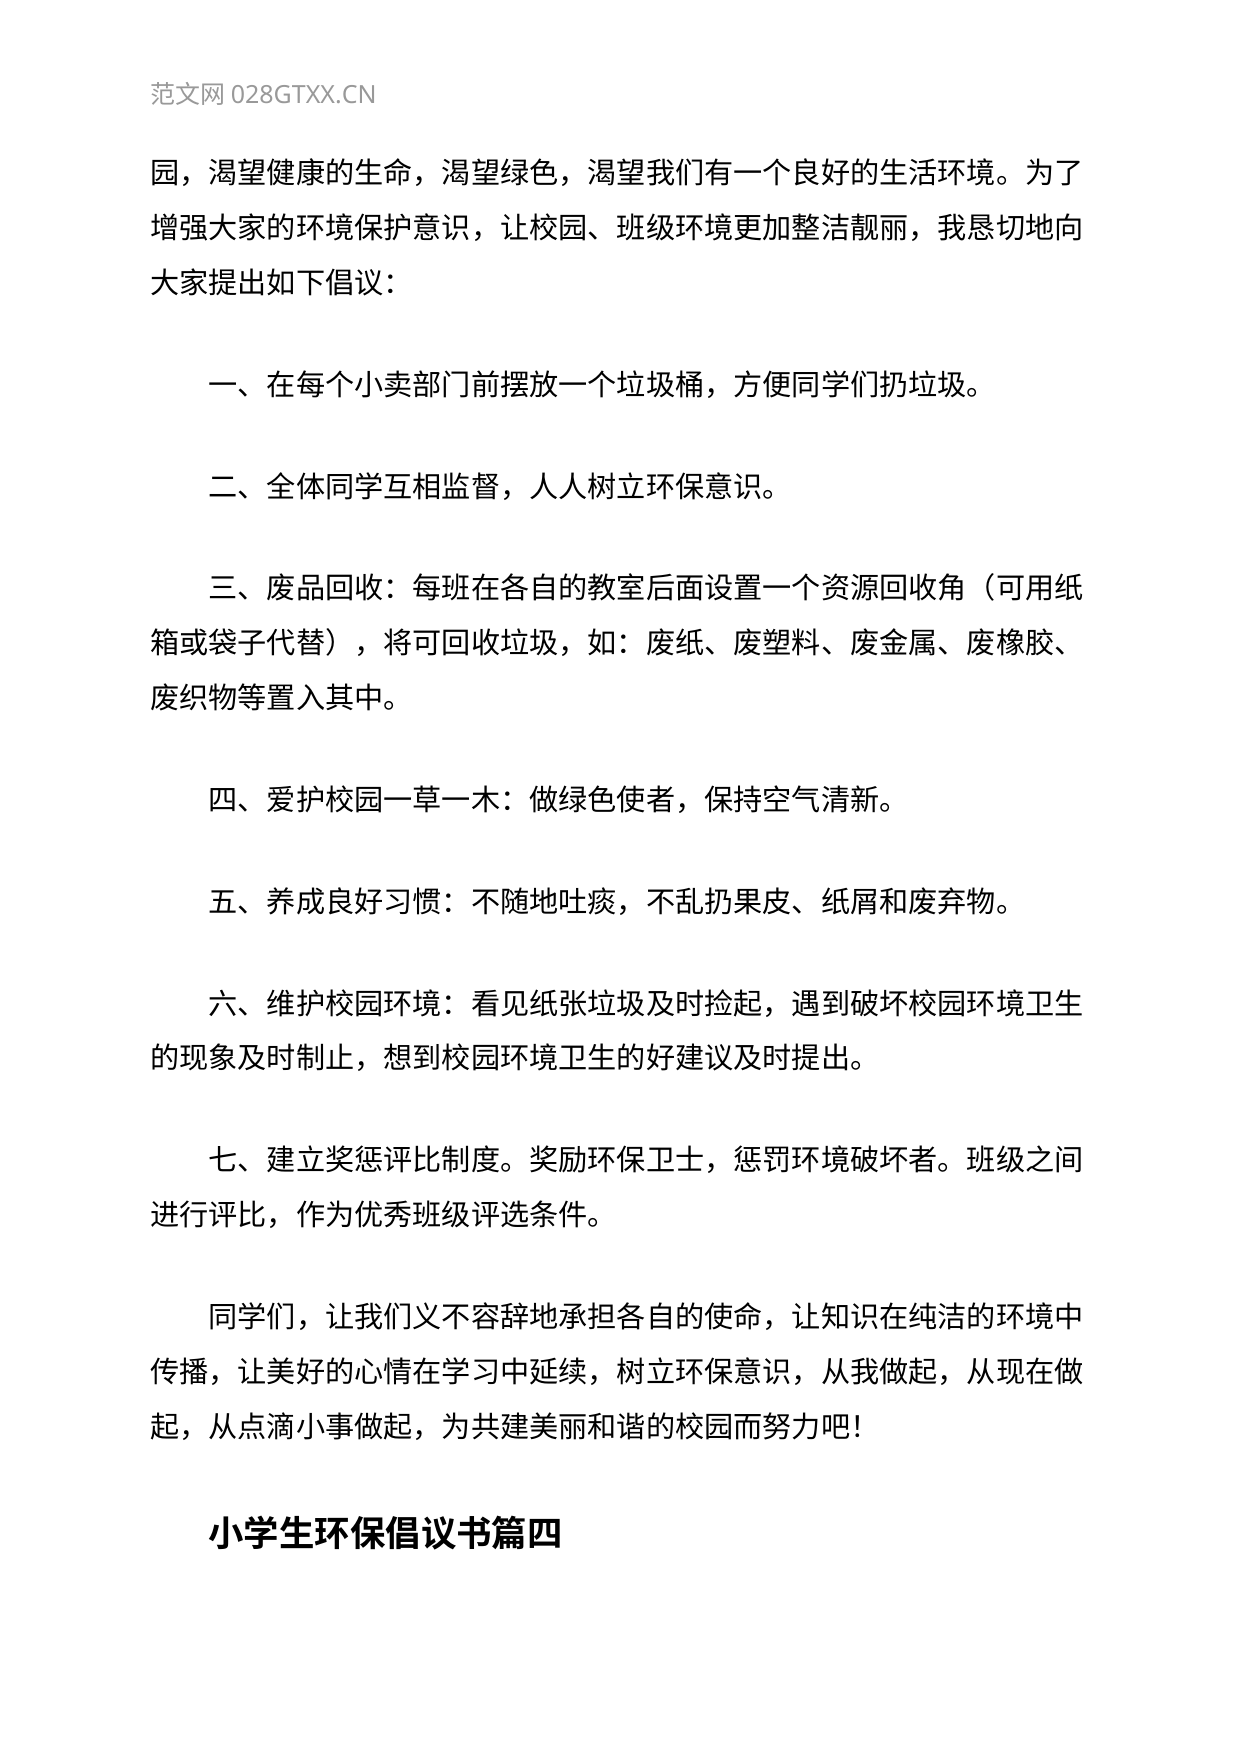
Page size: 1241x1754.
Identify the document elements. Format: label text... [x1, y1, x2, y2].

text 二、全体同学互相监督，人人树立环保意识。 [150, 463, 1090, 506]
text 五、养成良好习惯：不随地吐痰，不乱扔果皮、纸屑和废弃物。 [150, 878, 1090, 921]
text 六、维护校园环境：看见纸张垃圾及时捡起，遇到破坏校园环境卫生的现象及时制止，想到校园环境卫生的好建议及时提出。 [150, 980, 1090, 1077]
text 四、爱护校园一草一木：做绿色使者，保持空气清新。 [150, 777, 1090, 819]
text 小学生环保倡议书篇四 [150, 1505, 1090, 1556]
text 一、在每个小卖部门前摆放一个垃圾桶，方便同学们扔垃圾。 [150, 362, 1090, 404]
text 三、废品回收：每班在各自的教室后面设置一个资源回收角（可用纸箱或袋子代替），将可回收垃圾，如：废纸、废塑料、废金属、废橡胶、废织物等置入其中。 [150, 565, 1090, 717]
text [150, 150, 1090, 302]
text 同学们，让我们义不容辞地承担各自的使命，让知识在纯洁的环境中传播，让美好的心情在学习中延续，树立环保意识，从我做起，从现在做起，从点滴小事做起，为共建美丽和谐的校园而努力吧！ [150, 1293, 1090, 1446]
text 七、建立奖惩评比制度。奖励环保卫士，惩罚环境破坏者。班级之间进行评比，作为优秀班级评选条件。 [150, 1137, 1090, 1234]
